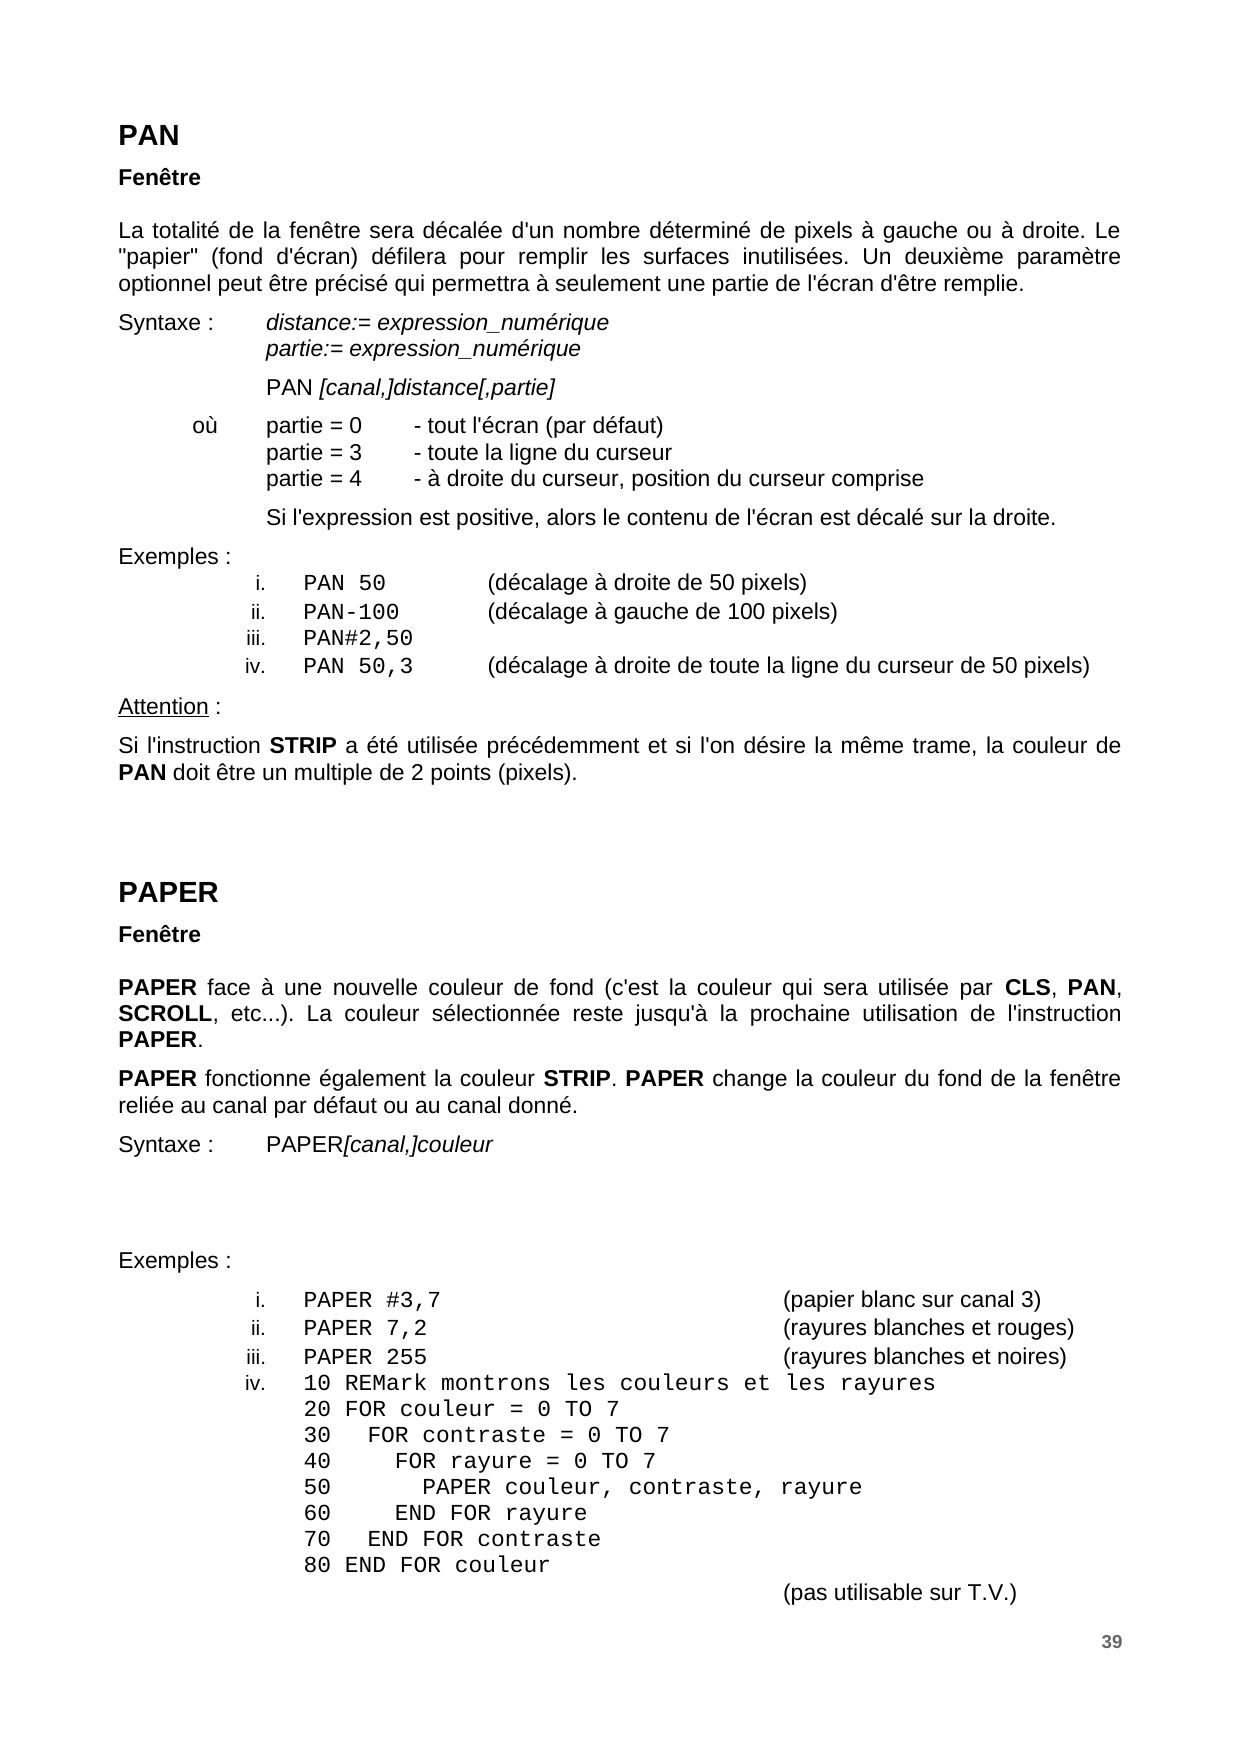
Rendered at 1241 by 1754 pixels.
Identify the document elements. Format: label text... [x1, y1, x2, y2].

list 70 END FOR contraste [303, 1527, 1122, 1553]
text Attention : [118, 693, 1122, 719]
subtitle PAN [118, 118, 1122, 152]
list PAPER 255 (rayures blanches et noires) [266, 1343, 1122, 1371]
text PAPER face à une nouvelle couleur de fond (c'est la couleur qui sera utilisée par CLS, PAN, SCROLL, etc...). La couleur sélectionnée reste jusqu'à la prochaine utilisation de l'instruction PAPER. [118, 974, 1122, 1053]
text où partie = 0 - tout l'écran (par défaut) [118, 412, 1122, 439]
text Syntaxe : PAPER[canal,]couleur [118, 1131, 1122, 1157]
subtitle Fenêtre [118, 164, 1122, 191]
text Si l'expression est positive, alors le contenu de l'écran est décalé sur la droite. [192, 504, 1122, 530]
text Exemples : [118, 543, 1122, 569]
list 60 END FOR rayure [303, 1501, 1122, 1527]
list PAPER 7,2 (rayures blanches et rouges) [266, 1314, 1122, 1343]
list 50 PAPER couleur, contraste, rayure [303, 1475, 1122, 1501]
list 20 FOR couleur = 0 TO 7 [303, 1397, 1122, 1423]
list PAN 50,3 (décalage à droite de toute la ligne du curseur de 50 pixels) [266, 652, 1122, 681]
text partie:= expression_numérique [192, 335, 1122, 361]
list 80 END FOR couleur [303, 1553, 1122, 1579]
list 40 FOR rayure = 0 TO 7 [303, 1449, 1122, 1475]
text PAN [canal,]distance[,partie] [192, 374, 1122, 400]
list PAPER #3,7 (papier blanc sur canal 3) [266, 1286, 1122, 1314]
list PAN#2,50 [266, 626, 1122, 652]
text partie = 4 - à droite du curseur, position du curseur comprise [192, 465, 1122, 492]
subtitle PAPER [118, 875, 1122, 908]
list 10 REMark montrons les couleurs et les rayures [266, 1371, 1122, 1397]
text Exemples : [118, 1247, 1122, 1273]
list PAN-100 (décalage à gauche de 100 pixels) [266, 598, 1122, 626]
list 30 FOR contraste = 0 TO 7 [303, 1423, 1122, 1449]
text Syntaxe : distance:= expression_numérique [118, 308, 1122, 335]
text partie = 3 - toute la ligne du curseur [192, 439, 1122, 465]
subtitle Fenêtre [118, 921, 1122, 947]
text Si l'instruction STRIP a été utilisée précédemment et si l'on désire la même trame, la couleur de PAN doit être un multiple de 2 points (pixels). [118, 732, 1122, 785]
list PAN 50 (décalage à droite de 50 pixels) [266, 569, 1122, 598]
text La totalité de la fenêtre sera décalée d'un nombre déterminé de pixels à gauche ou à droite. Le "papier" (fond d'écran) défilera pour remplir les surfaces inutilisées. Un deuxième paramètre optionnel peut être précisé qui permettra à seulement une partie de l'écran d'être remplie. [118, 217, 1122, 296]
text (pas utilisable sur T.V.) [709, 1579, 1122, 1605]
text PAPER fonctionne également la couleur STRIP. PAPER change la couleur du fond de la fenêtre reliée au canal par défaut ou au canal donné. [118, 1065, 1122, 1118]
